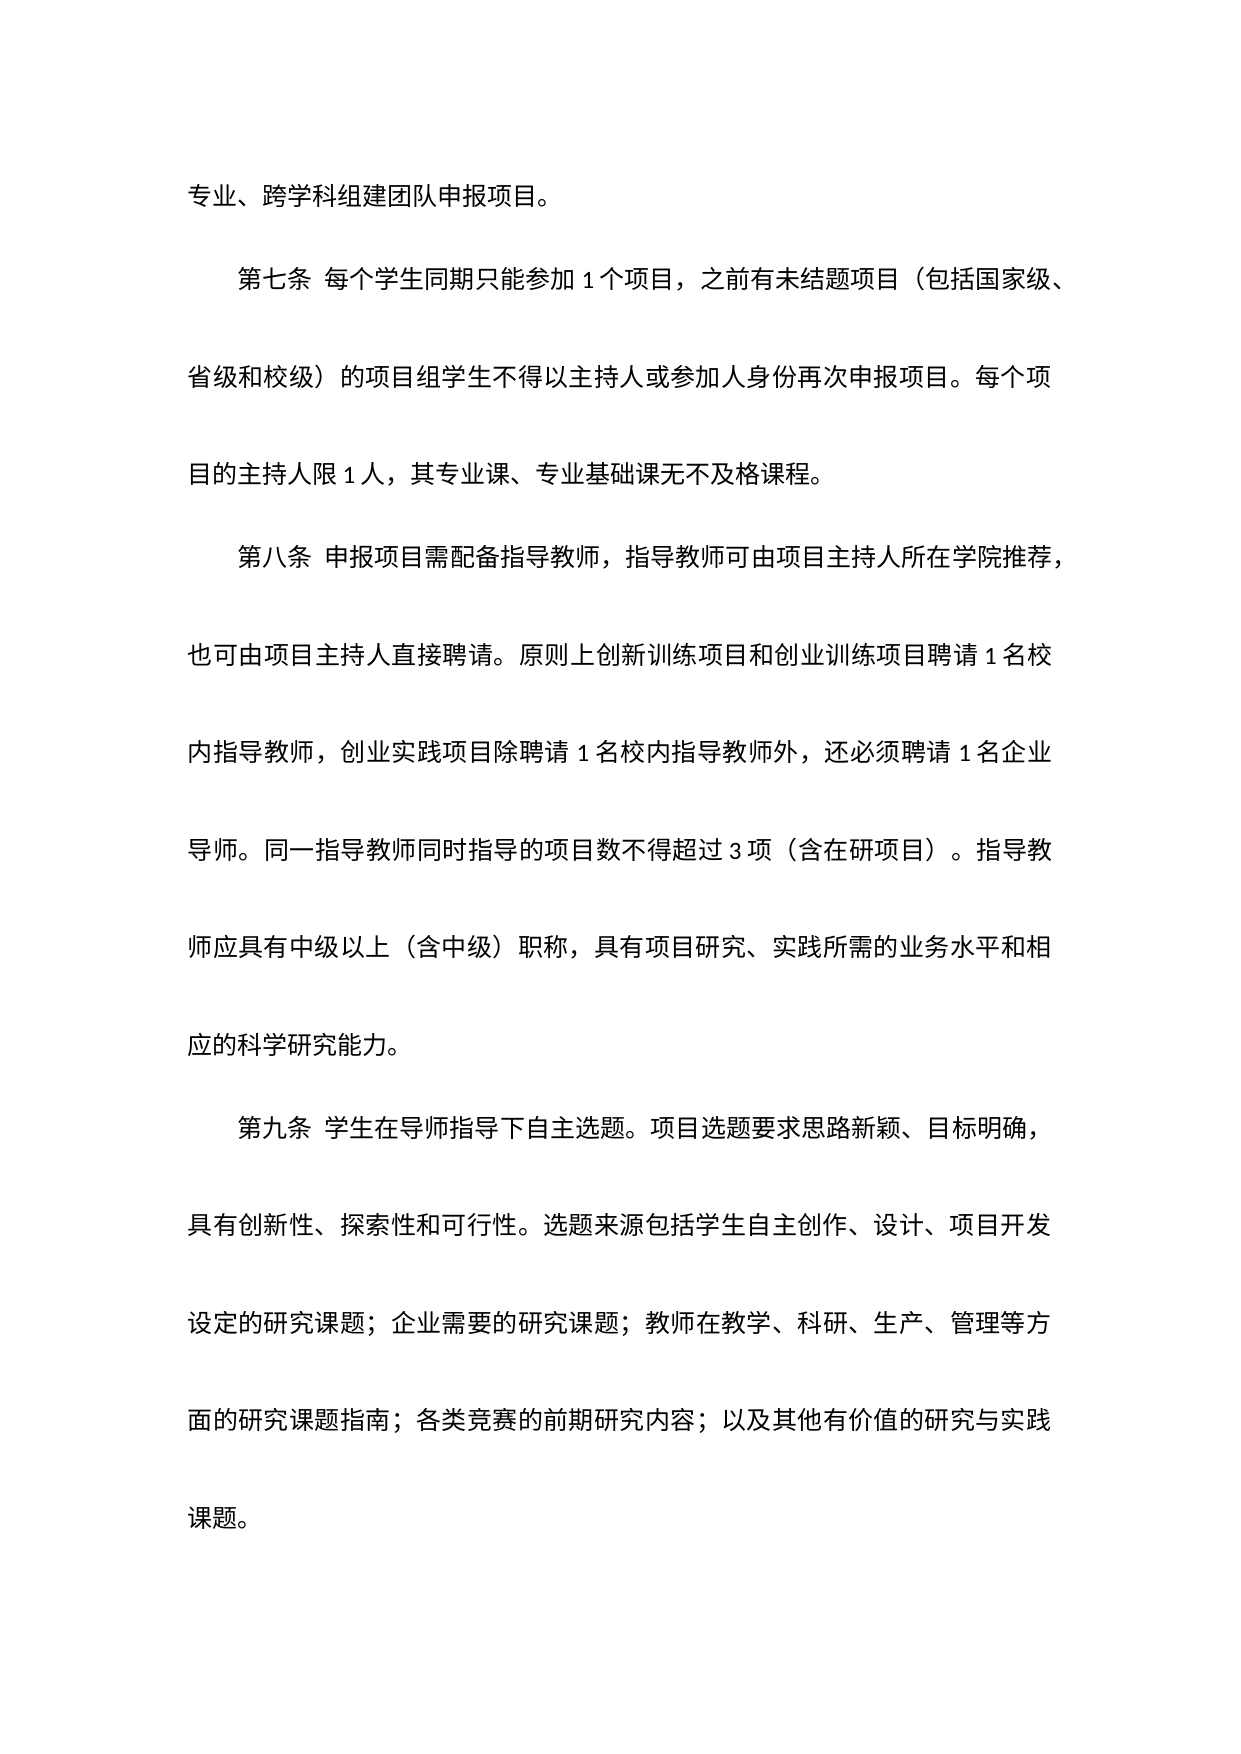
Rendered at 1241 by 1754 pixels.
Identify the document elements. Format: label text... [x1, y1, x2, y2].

text 第七条 每个学生同期只能参加1个项目，之前有未结题项目（包括国家级、省级和校级）的项目组学生不得以主持人或参加人身份再次申报项目。每个项目的主持人限1人，其专业课、专业基础课无不及格课程。 [187, 245, 1053, 505]
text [187, 162, 1053, 227]
text 第九条 学生在导师指导下自主选题。项目选题要求思路新颖、目标明确，具有创新性、探索性和可行性。选题来源包括学生自主创作、设计、项目开发设定的研究课题；企业需要的研究课题；教师在教学、科研、生产、管理等方面的研究课题指南；各类竞赛的前期研究内容；以及其他有价值的研究与实践课题。 [187, 1094, 1053, 1549]
text 第八条 申报项目需配备指导教师，指导教师可由项目主持人所在学院推荐，也可由项目主持人直接聘请。原则上创新训练项目和创业训练项目聘请1名校内指导教师，创业实践项目除聘请1名校内指导教师外，还必须聘请1名企业导师。同一指导教师同时指导的项目数不得超过3项（含在研项目）。指导教师应具有中级以上（含中级）职称，具有项目研究、实践所需的业务水平和相应的科学研究能力。 [187, 523, 1053, 1076]
